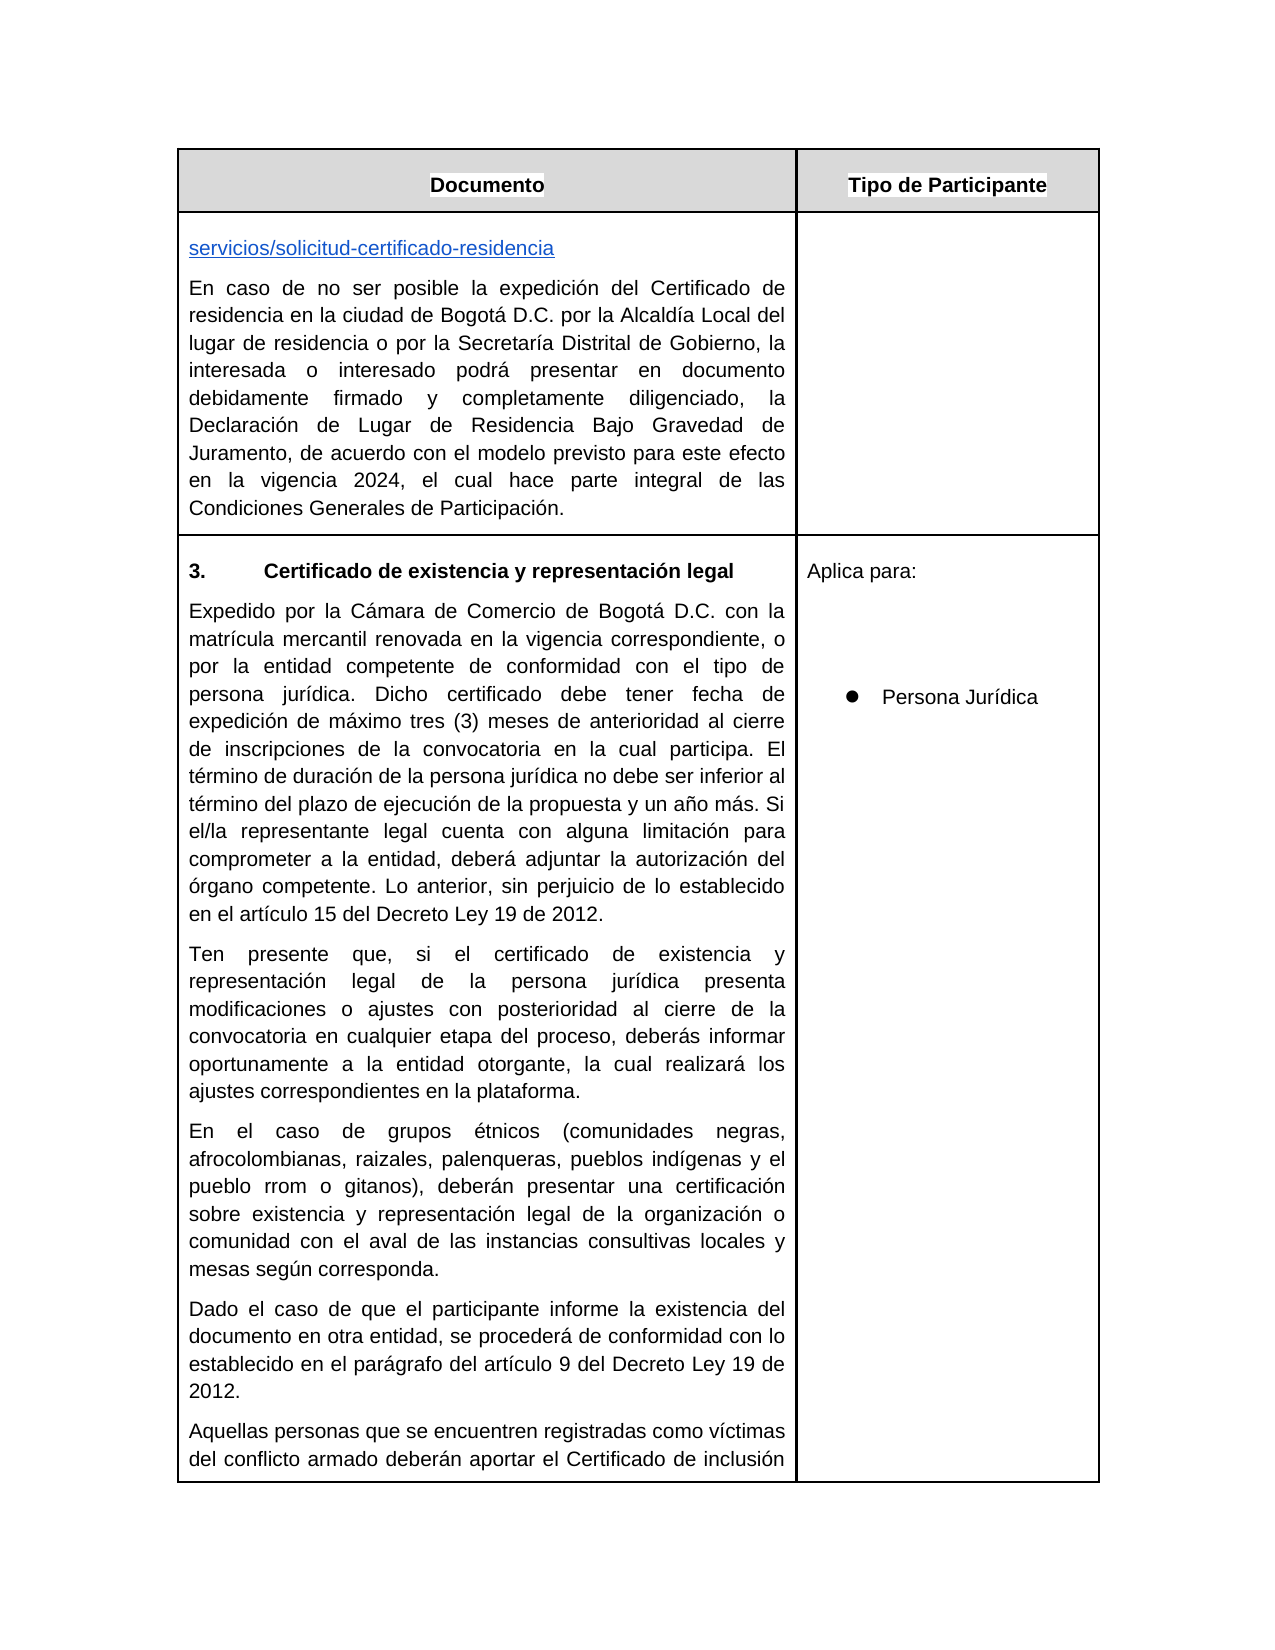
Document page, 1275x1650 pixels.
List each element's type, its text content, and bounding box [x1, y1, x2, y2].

table_header Documento [179, 150, 795, 211]
table_cell Aplica para: Persona Jurídica [798, 536, 1098, 1481]
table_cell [798, 213, 1098, 534]
table_header Tipo de Participante [798, 150, 1098, 211]
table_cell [179, 213, 795, 534]
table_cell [179, 536, 795, 1481]
